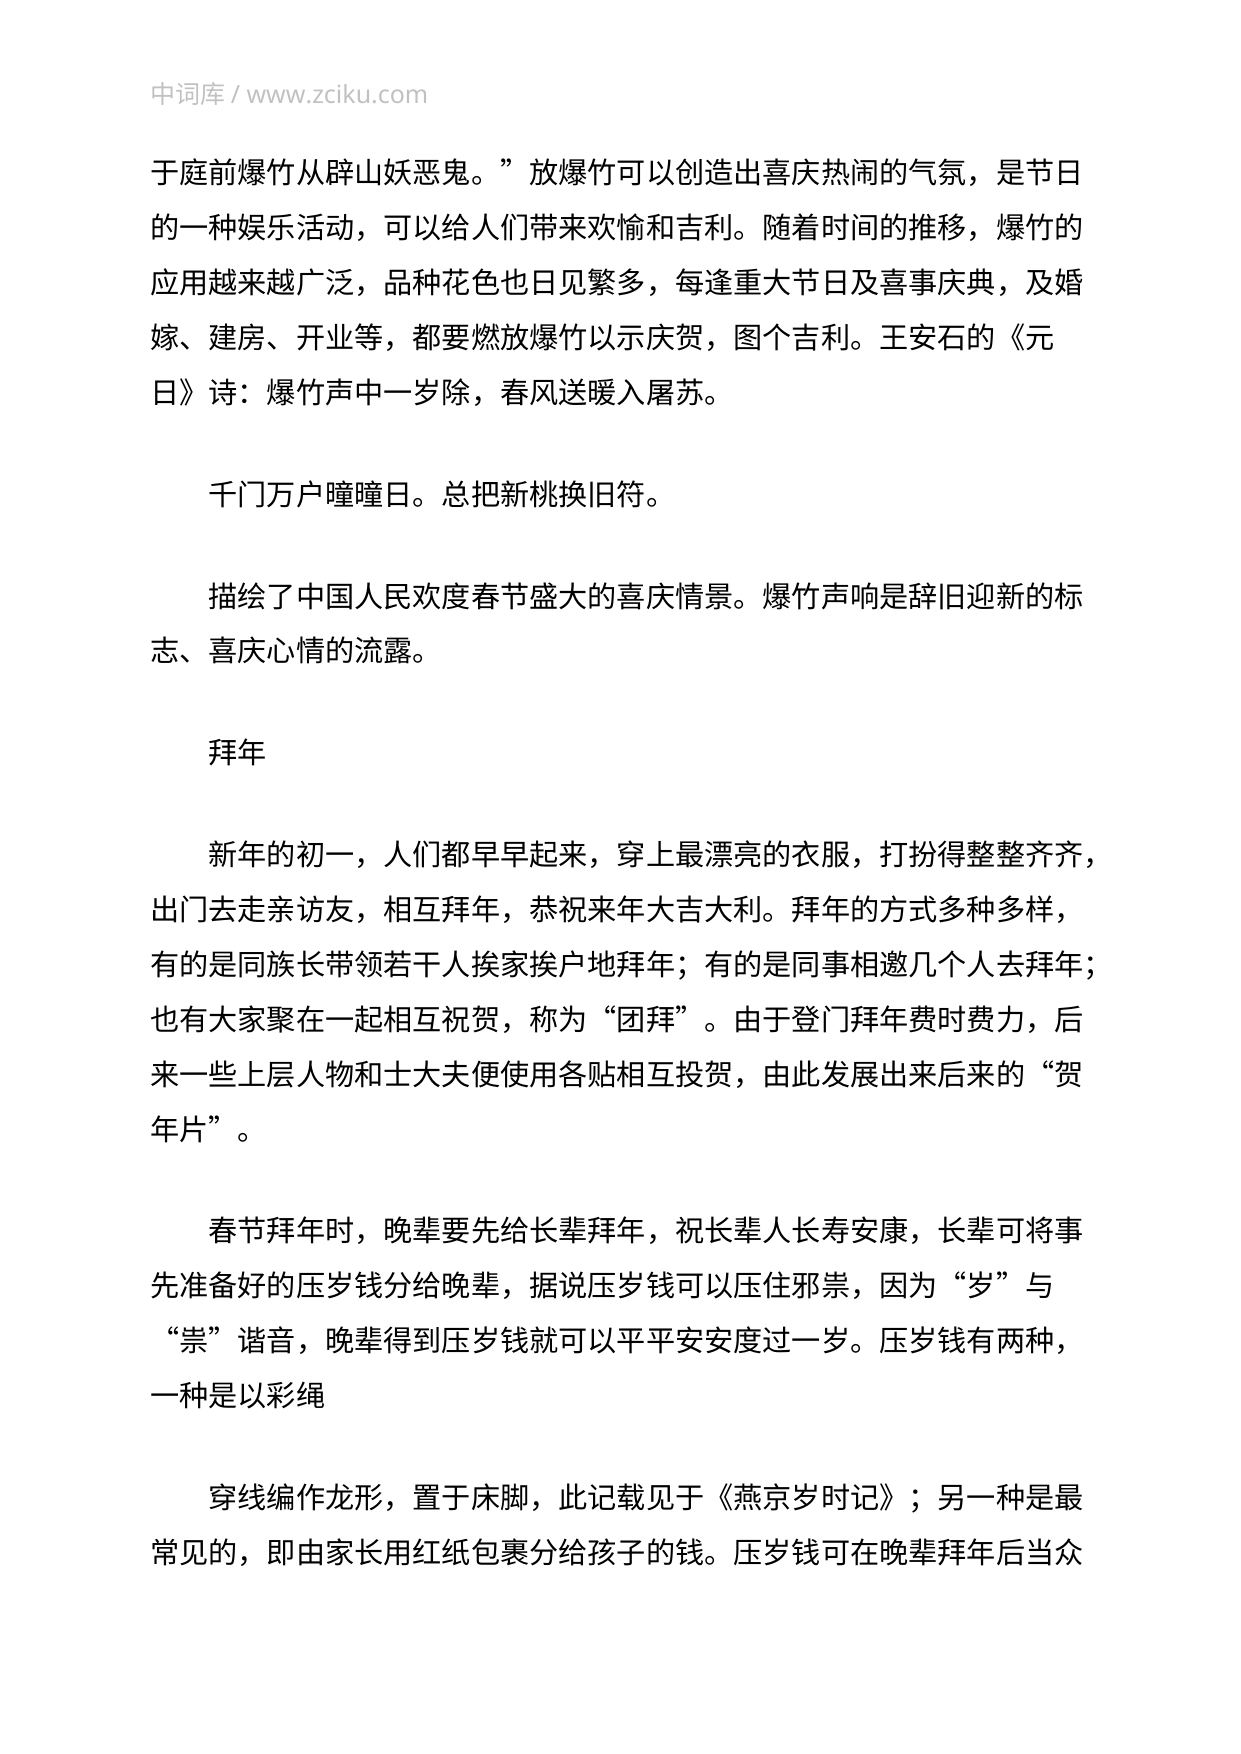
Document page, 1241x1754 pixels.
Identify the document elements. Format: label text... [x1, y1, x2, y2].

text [150, 1474, 1090, 1571]
text 春节拜年时，晚辈要先给长辈拜年，祝长辈人长寿安康，长辈可将事先准备好的压岁钱分给晚辈，据说压岁钱可以压住邪祟，因为“岁”与“祟”谐音，晚辈得到压岁钱就可以平平安安度过一岁。压岁钱有两种，一种是以彩绳 [150, 1208, 1090, 1415]
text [150, 150, 1090, 412]
text 拜年 [150, 730, 1090, 772]
text 描绘了中国人民欢度春节盛大的喜庆情景。爆竹声响是辞旧迎新的标志、喜庆心情的流露。 [150, 573, 1090, 670]
text 新年的初一，人们都早早起来，穿上最漂亮的衣服，打扮得整整齐齐，出门去走亲访友，相互拜年，恭祝来年大吉大利。拜年的方式多种多样，有的是同族长带领若干人挨家挨户地拜年；有的是同事相邀几个人去拜年；也有大家聚在一起相互祝贺，称为“团拜”。由于登门拜年费时费力，后来一些上层人物和士大夫便使用各贴相互投贺，由此发展出来后来的“贺年片”。 [150, 832, 1090, 1148]
text 千门万户曈曈日。总把新桃换旧符。 [150, 471, 1090, 514]
